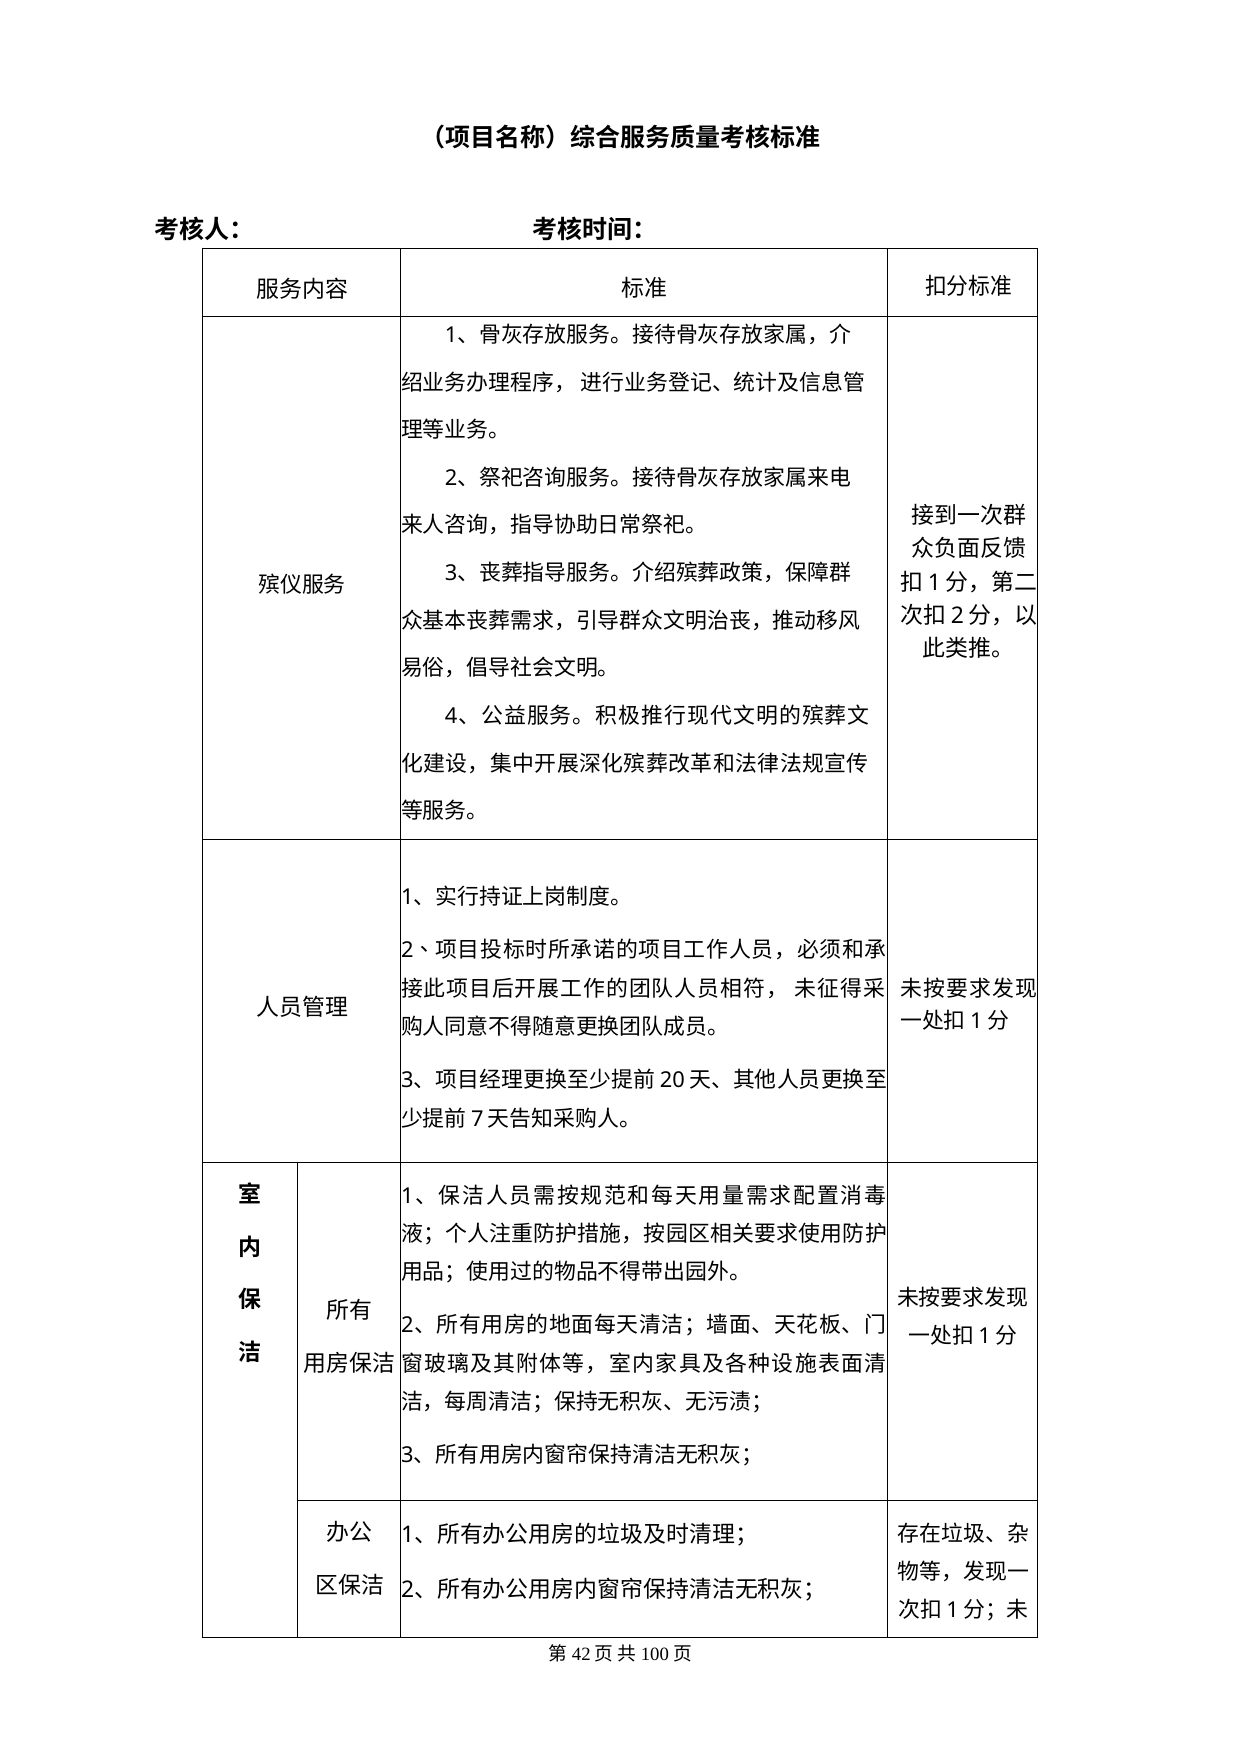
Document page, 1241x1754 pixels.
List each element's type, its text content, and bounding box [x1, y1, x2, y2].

table_header 扣分标准 [888, 249, 1037, 316]
table_cell 未按要求发现一处扣1分 [888, 1163, 1037, 1500]
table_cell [888, 1501, 1037, 1637]
table_cell 人员管理 [203, 840, 400, 1162]
table_cell 接到一次群众负面反馈扣1分，第二次扣2分，以此类推。 [888, 317, 1037, 839]
text 考核人： 考核时间： [148, 202, 1093, 248]
table_cell 殡仪服务 [203, 317, 400, 839]
table_header 标准 [401, 249, 887, 316]
table_cell 所有 用房保洁 [298, 1163, 400, 1500]
table_cell 1、保洁人员需按规范和每天用量需求配置消毒液；个人注重防护措施，按园区相关要求使用防护用品；使用过的物品不得带出园外。 2、所有用房的地面每天清洁；墙面、天花板、门窗玻璃及其附体等，室内家具及各种设施表面清洁，每周清洁；保持无积灰、无污渍； 3、所有用房内窗帘保持清洁无积灰； [401, 1163, 887, 1500]
table_cell 1、骨灰存放服务。接待骨灰存放家属，介绍业务办理程序， 进行业务登记、统计及信息管理等业务。 2、祭祀咨询服务。接待骨灰存放家属来电来人咨询，指导协助日常祭祀。 3、丧葬指导服务。介绍殡葬政策，保障群众基本丧葬需求，引导群众文明治丧，推动移风易俗，倡导社会文明。 4、公益服务。积极推行现代文明的殡葬文化建设，集中开展深化殡葬改革和法律法规宣传等服务。 [401, 317, 887, 839]
table_cell 室 内 保 洁 [203, 1163, 297, 1637]
table_cell 实行持证上岗制度。 项目投标时所承诺的项目工作人员，必须和承接此项目后开展工作的团队人员相符， 未征得采购人同意不得随意更换团队成员。 3、项目经理更换至少提前20天、其他人员更换至少提前7天告知采购人。 [401, 840, 887, 1162]
text （项目名称）综合服务质量考核标准 [148, 110, 1093, 156]
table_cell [401, 1501, 887, 1637]
table_cell 办公 区保洁 [298, 1501, 400, 1637]
table_header 服务内容 [203, 249, 400, 316]
table_cell 未按要求发现一处扣1分 [888, 840, 1037, 1162]
